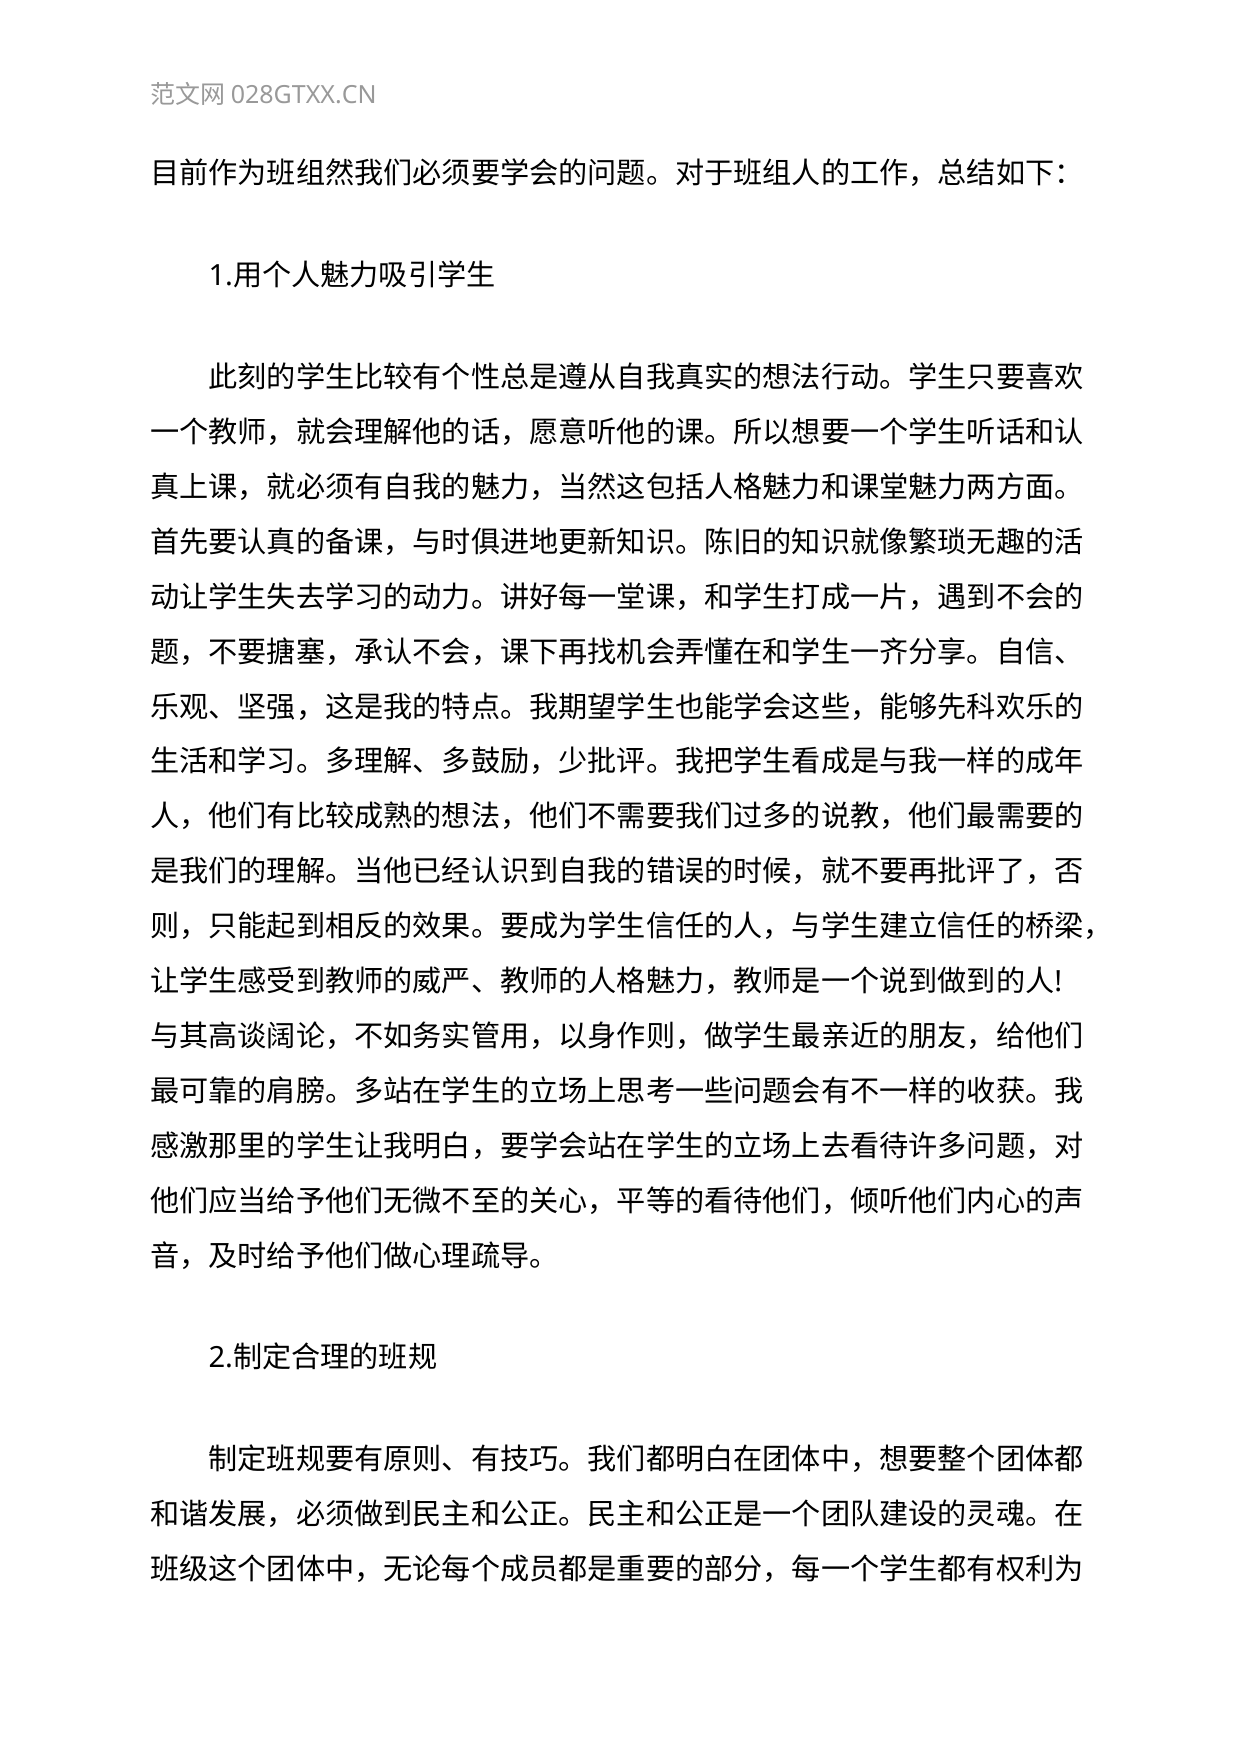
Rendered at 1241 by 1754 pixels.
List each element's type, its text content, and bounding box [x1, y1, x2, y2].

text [150, 1436, 1090, 1588]
text 此刻的学生比较有个性总是遵从自我真实的想法行动。学生只要喜欢一个教师，就会理解他的话，愿意听他的课。所以想要一个学生听话和认真上课，就必须有自我的魅力，当然这包括人格魅力和课堂魅力两方面。首先要认真的备课，与时俱进地更新知识。陈旧的知识就像繁琐无趣的活动让学生失去学习的动力。讲好每一堂课，和学生打成一片，遇到不会的题，不要搪塞，承认不会，课下再找机会弄懂在和学生一齐分享。自信、乐观、坚强，这是我的特点。我期望学生也能学会这些，能够先科欢乐的生活和学习。多理解、多鼓励，少批评。我把学生看成是与我一样的成年人，他们有比较成熟的想法，他们不需要我们过多的说教，他们最需要的是我们的理解。当他已经认识到自我的错误的时候，就不要再批评了，否则，只能起到相反的效果。要成为学生信任的人，与学生建立信任的桥梁，让学生感受到教师的威严、教师的人格魅力，教师是一个说到做到的人!与其高谈阔论，不如务实管用，以身作则，做学生最亲近的朋友，给他们最可靠的肩膀。多站在学生的立场上思考一些问题会有不一样的收获。我感激那里的学生让我明白，要学会站在学生的立场上去看待许多问题，对他们应当给予他们无微不至的关心，平等的看待他们，倾听他们内心的声音，及时给予他们做心理疏导。 [150, 354, 1090, 1274]
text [150, 150, 1090, 192]
text 2.制定合理的班规 [150, 1334, 1090, 1376]
text 1.用个人魅力吸引学生 [150, 252, 1090, 294]
